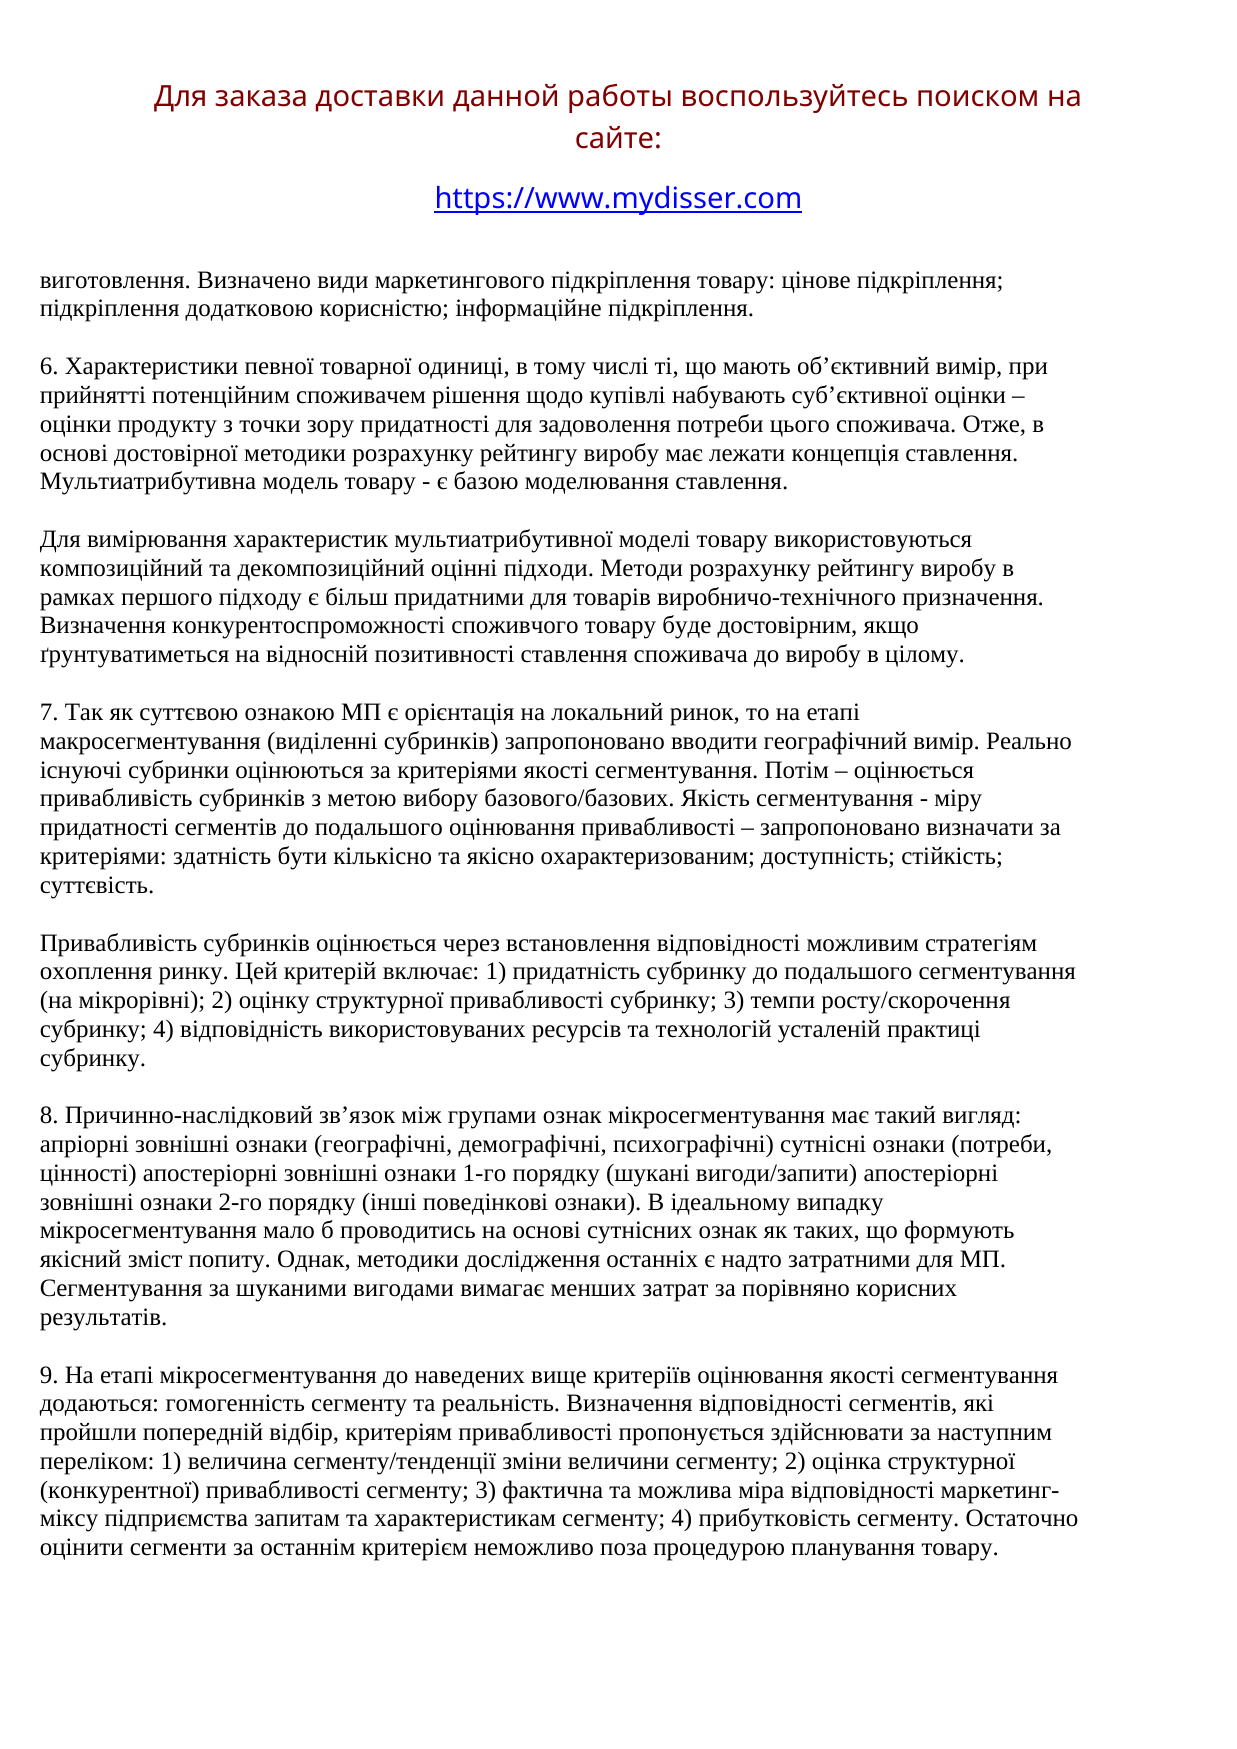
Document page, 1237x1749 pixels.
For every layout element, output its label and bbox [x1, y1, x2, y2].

table_cell [40, 236, 1086, 1590]
